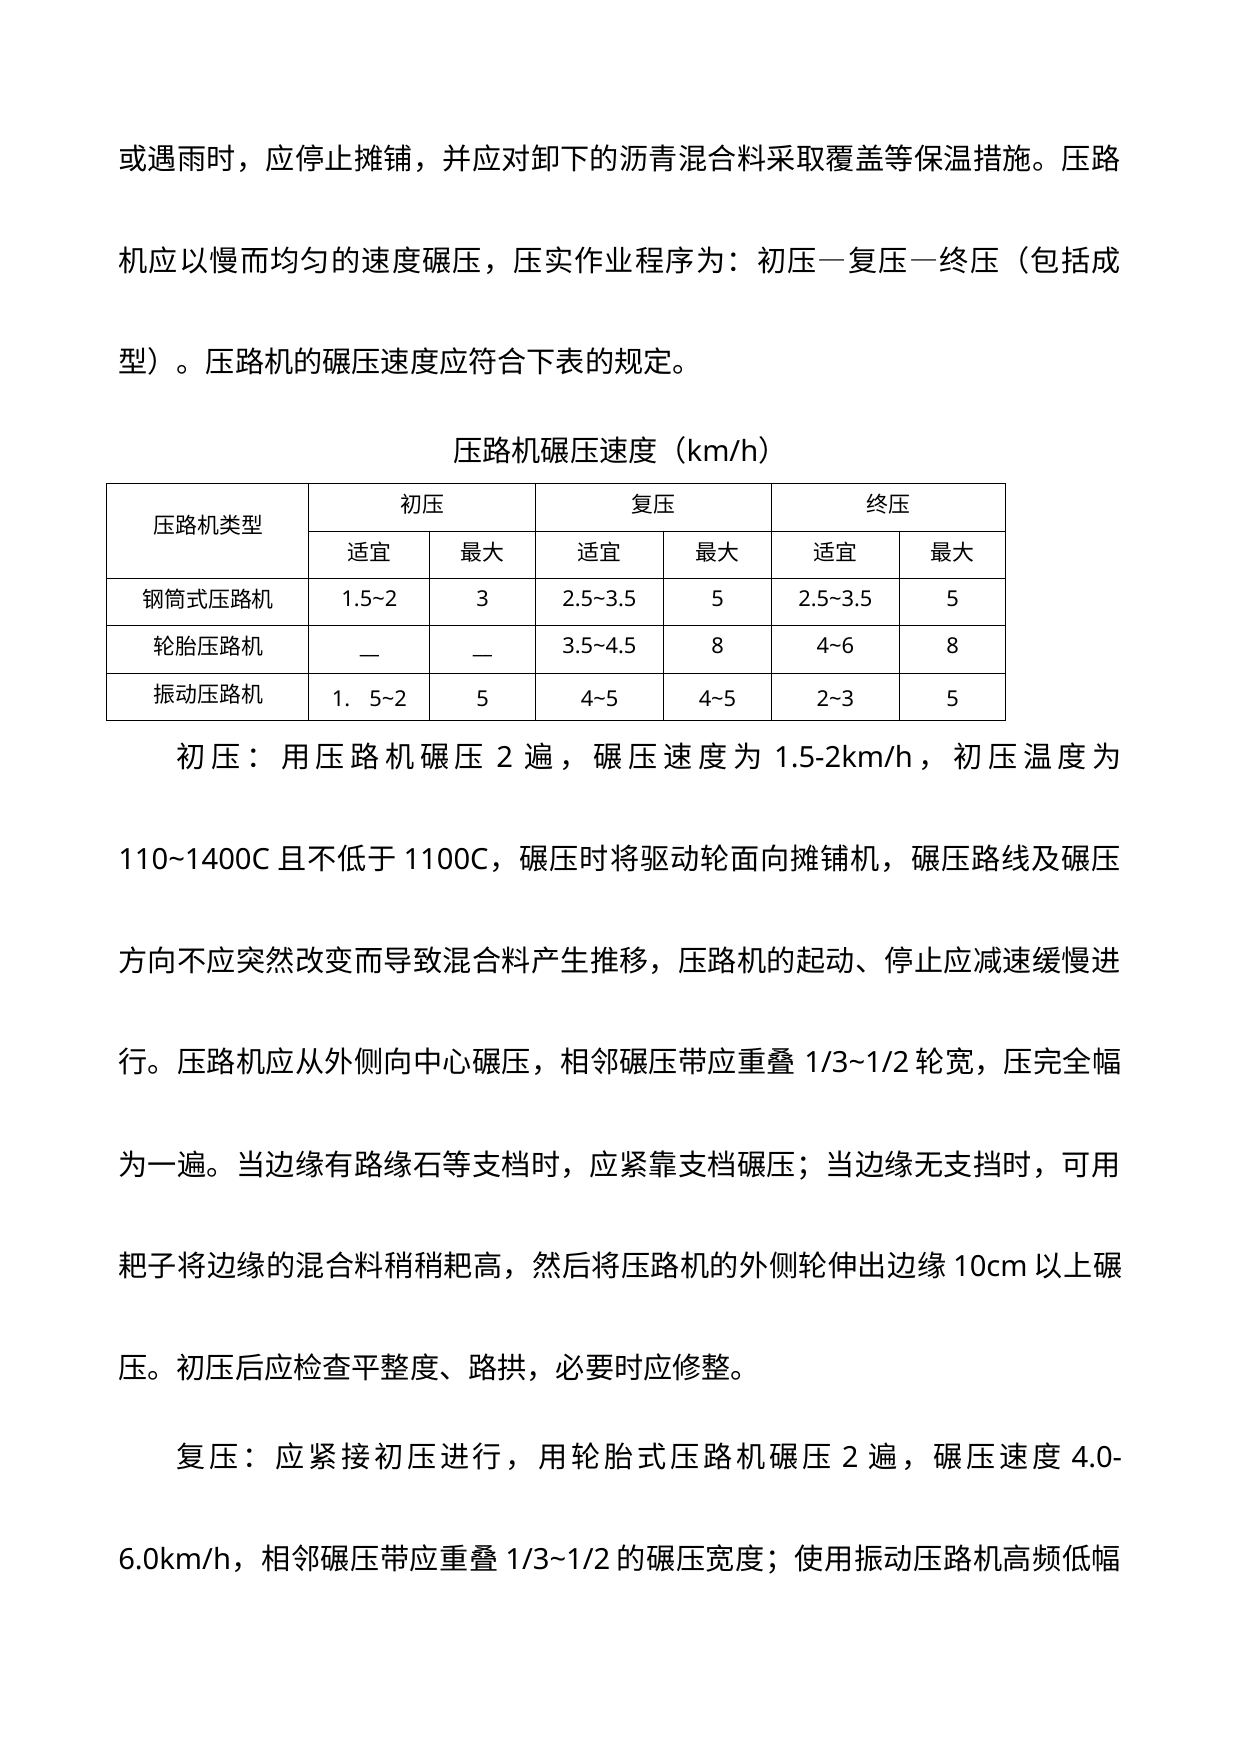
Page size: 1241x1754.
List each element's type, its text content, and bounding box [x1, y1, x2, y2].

text 压路机碾压速度（km/h） [118, 415, 1122, 483]
table_header 压路机类型 [107, 484, 308, 578]
table_cell __ [430, 626, 535, 672]
table_cell 5 (静压) [900, 674, 1005, 720]
table_cell 1.5~2 [309, 579, 429, 625]
table_cell 3.5~4.5 [536, 626, 663, 672]
table_cell 8 [664, 626, 771, 672]
table_cell 4~5 (振动) [536, 674, 663, 720]
table_cell 最大 [900, 532, 1005, 578]
table_cell 8 [900, 626, 1005, 672]
table_cell 振动压路机 [107, 674, 308, 720]
table_cell __ [309, 626, 429, 672]
table_cell 适宜 [772, 532, 899, 578]
table_cell 5~2 (静压) [309, 674, 429, 720]
table_cell 最大 [430, 532, 535, 578]
table_cell 2.5~3.5 [536, 579, 663, 625]
table_header 终压 [772, 484, 1005, 531]
text 初压：用压路机碾压2遍，碾压速度为1.5-2km/h，初压温度为110~1400C且不低于1100C，碾压时将驱动轮面向摊铺机，碾压路线及碾压方向不应突然改变而导致混合料产生推移，压路机的起动、停止应减速缓慢进行。压路机应从外侧向中心碾压，相邻碾压带应重叠1/3~1/2轮宽，压完全幅为一遍。当边缘有路缘石等支档时，应紧靠支档碾压；当边缘无支挡时，可用耙子将边缘的混合料稍稍耙高，然后将压路机的外侧轮伸出边缘10cm以上碾压。初压后应检查平整度、路拱，必要时应修整。 [118, 721, 1122, 1400]
table_cell 钢筒式压路机 [107, 579, 308, 625]
table_cell 轮胎压路机 [107, 626, 308, 672]
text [118, 1421, 1122, 1591]
table_cell 4~6 [772, 626, 899, 672]
table_cell 2~3 (静压) [772, 674, 899, 720]
table_cell 适宜 [536, 532, 663, 578]
table_cell 4~5 (振动) [664, 674, 771, 720]
table_cell 最大 [664, 532, 771, 578]
table_cell 5 (静压) [430, 674, 535, 720]
table_cell 5 [900, 579, 1005, 625]
table_cell 5 [664, 579, 771, 625]
table_cell 2.5~3.5 [772, 579, 899, 625]
table_header 复压 [536, 484, 771, 531]
table_cell 适宜 [309, 532, 429, 578]
table_header 初压 [309, 484, 535, 531]
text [118, 122, 1122, 394]
table_cell 3 [430, 579, 535, 625]
